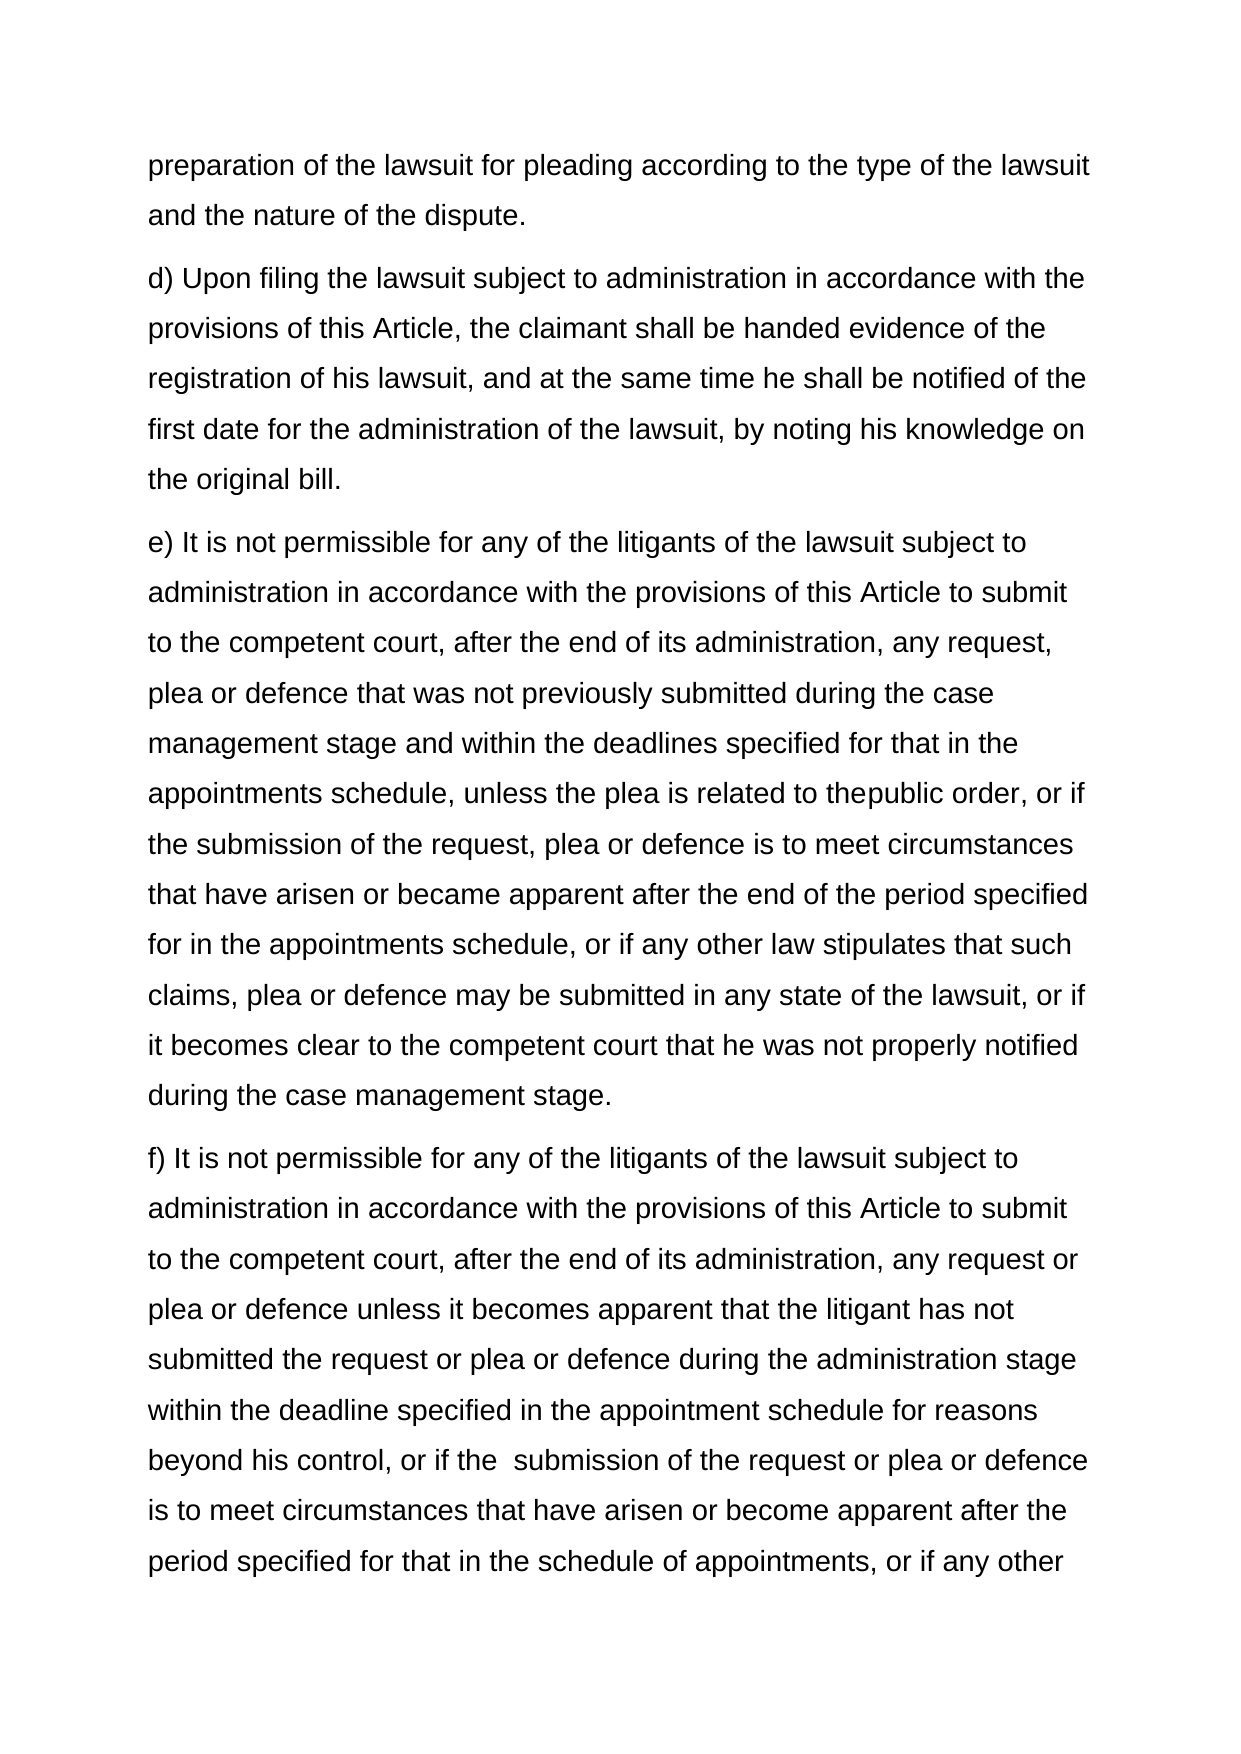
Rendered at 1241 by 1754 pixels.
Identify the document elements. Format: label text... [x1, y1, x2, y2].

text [148, 148, 1093, 231]
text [148, 1141, 1093, 1577]
text e) It is not permissible for any of the litigants of the lawsuit subject to administration in accordance with the provisions of this Article to submit to the competent court, after the end of its administration, any request, plea or defence that was not previously submitted during the case management stage and within the deadlines specified for that in the appointments schedule, unless the plea is related to thepublic order, or if the submission of the request, plea or defence is to meet circumstances that have arisen or became apparent after the end of the period specified for in the appointments schedule, or if any other law stipulates that such claims, plea or defence may be submitted in any state of the lawsuit, or if it becomes clear to the competent court that he was not properly notified during the case management stage. [148, 525, 1093, 1112]
text d) Upon filing the lawsuit subject to administration in accordance with the provisions of this Article, the claimant shall be handed evidence of the registration of his lawsuit, and at the same time he shall be notified of the first date for the administration of the lawsuit, by noting his knowledge on the original bill. [148, 261, 1093, 496]
